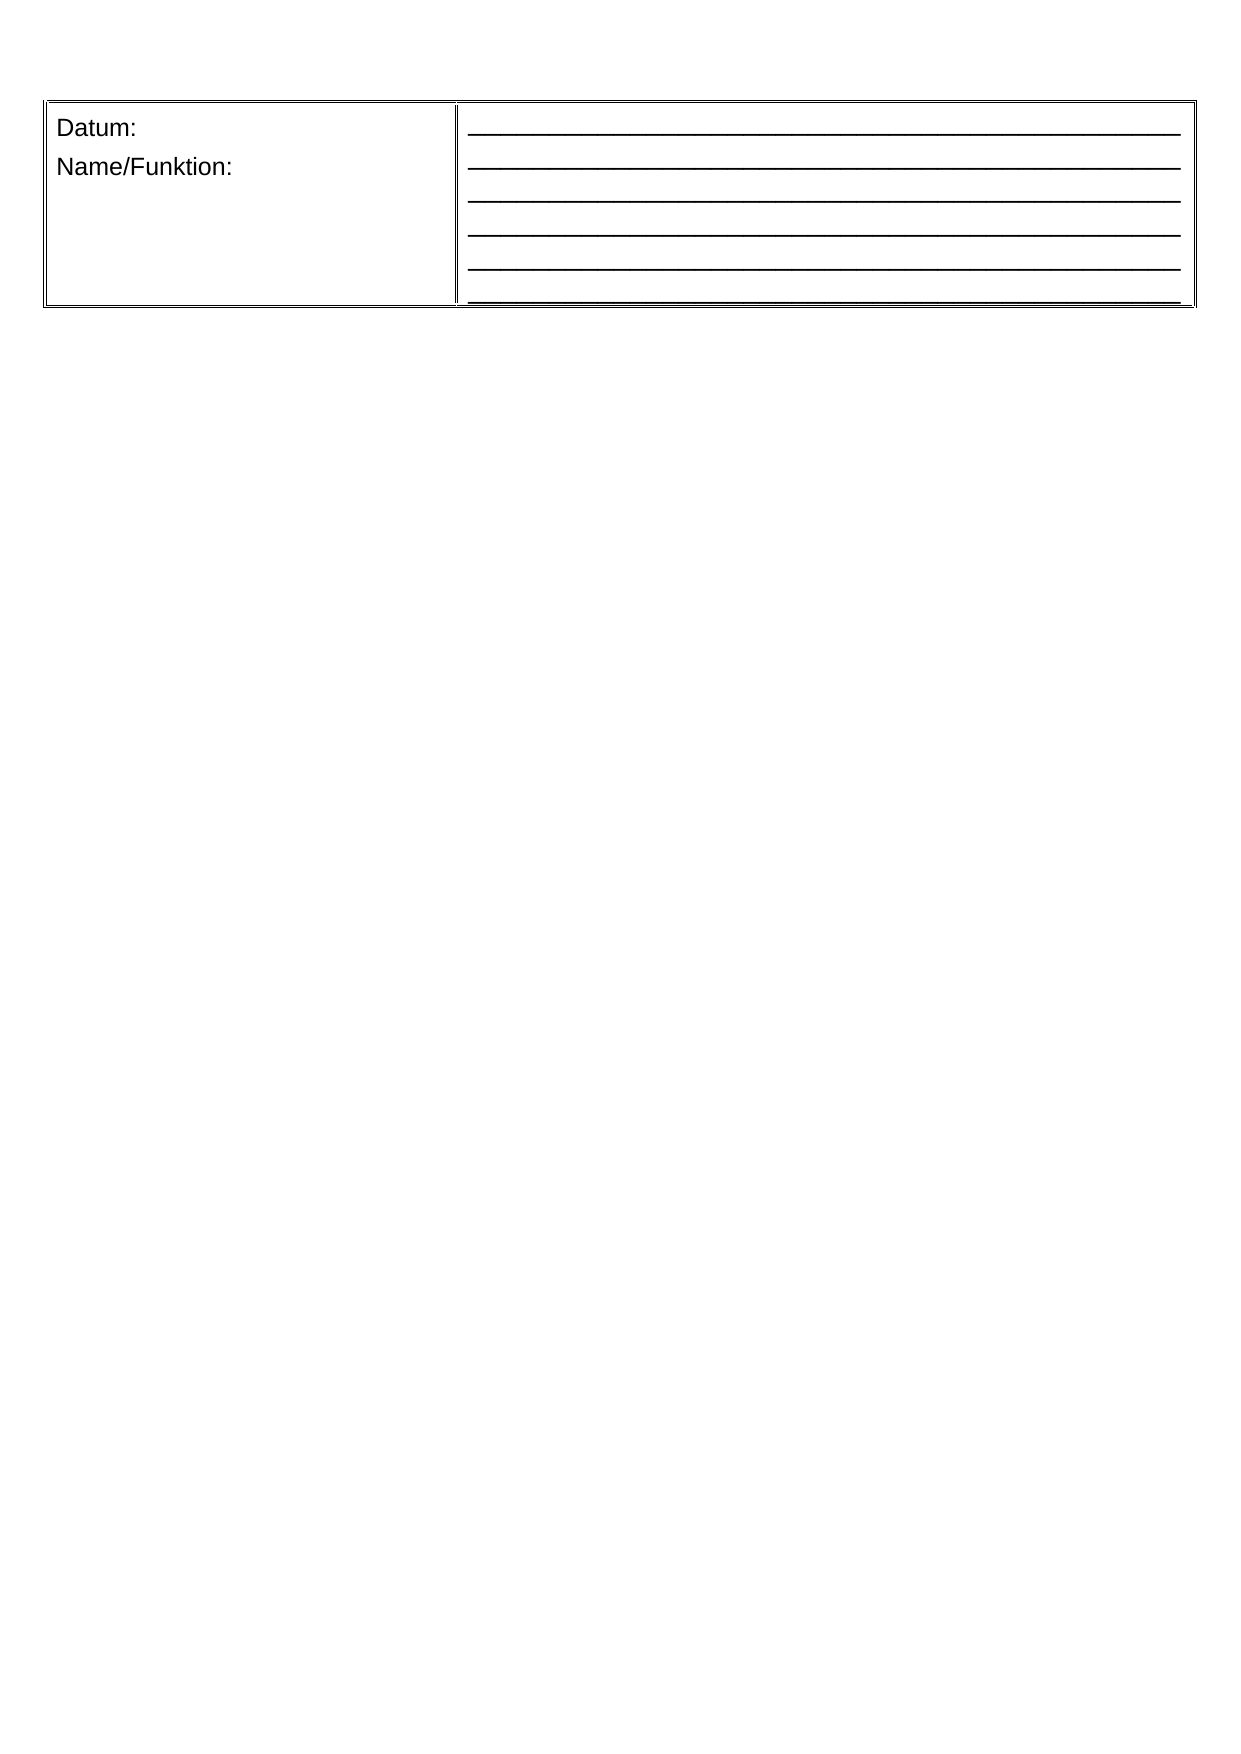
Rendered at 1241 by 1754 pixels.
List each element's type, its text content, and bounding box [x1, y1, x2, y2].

table_cell Datum: Name/Funktion: [45, 100, 457, 304]
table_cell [457, 103, 1194, 304]
